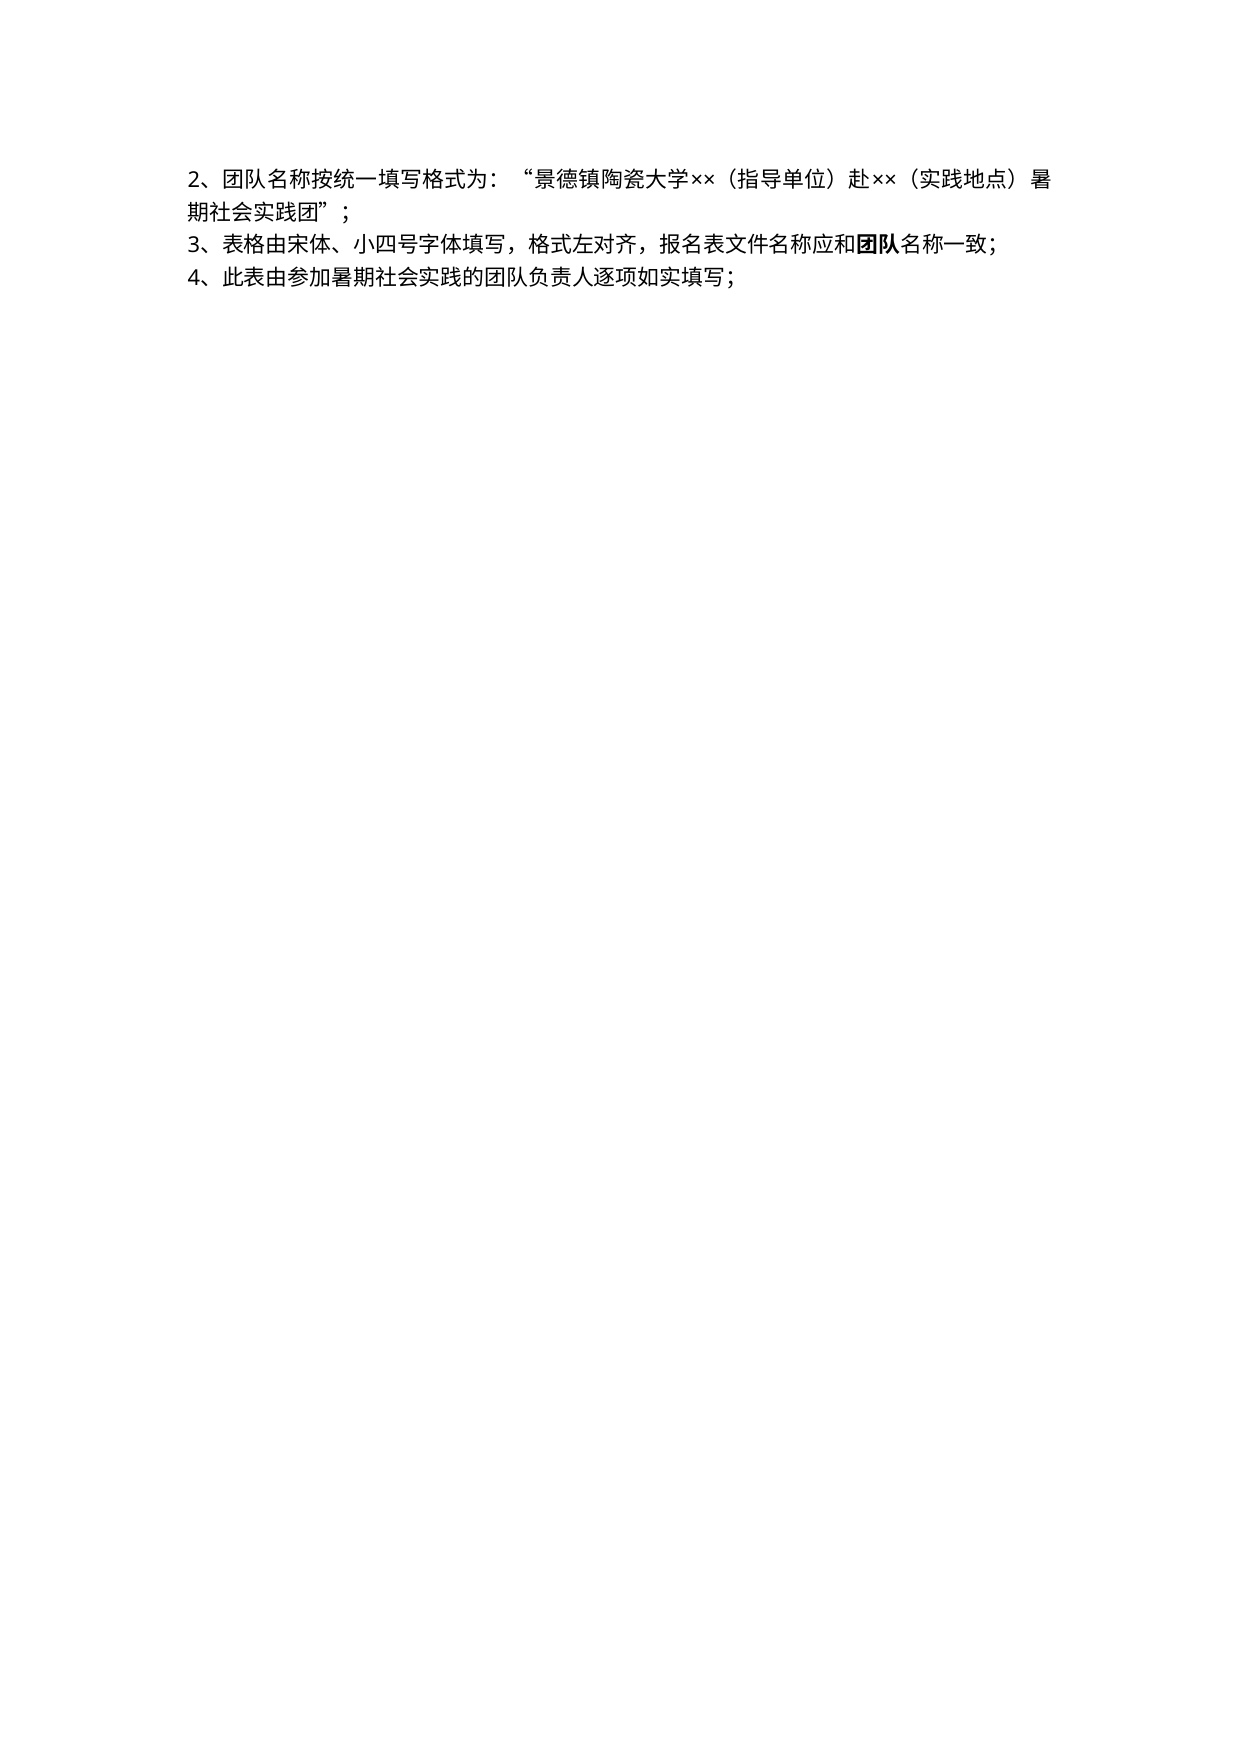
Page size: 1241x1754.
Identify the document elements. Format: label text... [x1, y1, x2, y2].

text 2、团队名称按统一填写格式为：“景德镇陶瓷大学××（指导单位）赴××（实践地点）暑期社会实践团”； [187, 162, 1053, 227]
text 4、此表由参加暑期社会实践的团队负责人逐项如实填写； [187, 259, 1053, 292]
text 3、表格由宋体、小四号字体填写，格式左对齐，报名表文件名称应和团队名称一致； [187, 227, 1053, 259]
